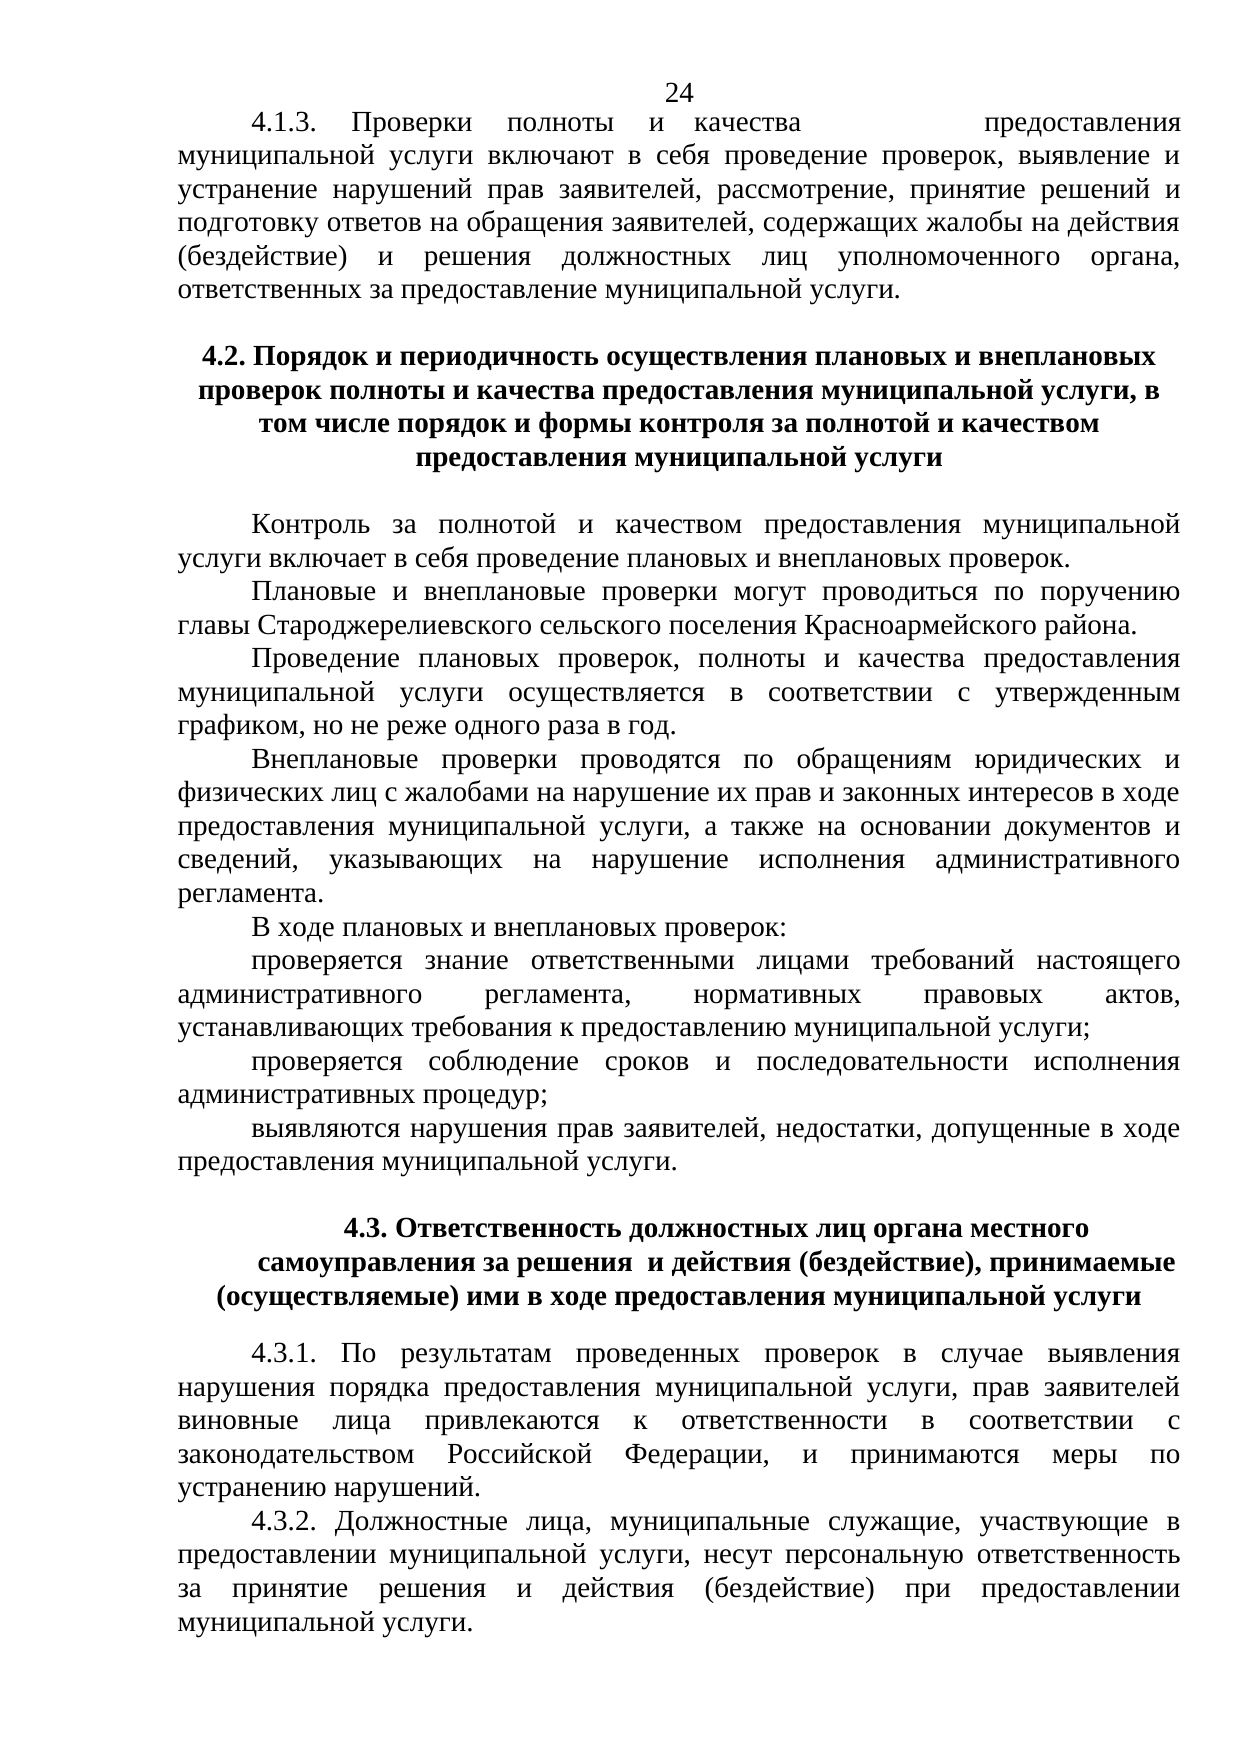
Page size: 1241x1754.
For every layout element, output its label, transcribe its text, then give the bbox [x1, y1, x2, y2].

text самоуправления за решения и действия (бездействие), принимаемые (осуществляемые) ими в ходе предоставления муниципальной услуги [177, 1244, 1181, 1311]
text Плановые и внеплановые проверки могут проводиться по поручению главы Староджерелиевского сельского поселения Красноармейского района. [177, 573, 1181, 640]
text проверяется соблюдение сроков и последовательности исполнения административных процедур; [177, 1043, 1181, 1110]
text 4.3.2. Должностные лица, муниципальные служащие, участвующие в предоставлении муниципальной услуги, несут персональную ответственность за принятие решения и действия (бездействие) при предоставлении муниципальной услуги. [177, 1503, 1181, 1637]
text 4.2. Порядок и периодичность осуществления плановых и внеплановых проверок полноты и качества предоставления муниципальной услуги, в том числе порядок и формы контроля за полнотой и качеством предоставления муниципальной услуги [177, 338, 1181, 473]
text В ходе плановых и внеплановых проверок: [177, 909, 1181, 942]
text выявляются нарушения прав заявителей, недостатки, допущенные в ходе предоставления муниципальной услуги. [177, 1110, 1181, 1177]
text 4.3. Ответственность должностных лиц органа местного [177, 1211, 1181, 1244]
text Контроль за полнотой и качеством предоставления муниципальной услуги включает в себя проведение плановых и внеплановых проверок. [177, 506, 1181, 573]
text Внеплановые проверки проводятся по обращениям юридических и физических лиц с жалобами на нарушение их прав и законных интересов в ходе предоставления муниципальной услуги, а также на основании документов и сведений, указывающих на нарушение исполнения административного регламента. [177, 741, 1181, 909]
text проверяется знание ответственными лицами требований настоящего административного регламента, нормативных правовых актов, устанавливающих требования к предоставлению муниципальной услуги; [177, 942, 1181, 1043]
text 4.3.1. По результатам проведенных проверок в случае выявления нарушения порядка предоставления муниципальной услуги, прав заявителей виновные лица привлекаются к ответственности в соответствии с законодательством Российской Федерации, и принимаются меры по устранению нарушений. [177, 1335, 1181, 1503]
text 4.1.3. Проверки полноты и качества предоставления муниципальной услуги включают в себя проведение проверок, выявление и устранение нарушений прав заявителей, рассмотрение, принятие решений и подготовку ответов на обращения заявителей, содержащих жалобы на действия (бездействие) и решения должностных лиц уполномоченного органа, ответственных за предоставление муниципальной услуги. [177, 104, 1181, 305]
text Проведение плановых проверок, полноты и качества предоставления муниципальной услуги осуществляется в соответствии с утвержденным графиком, но не реже одного раза в год. [177, 640, 1181, 741]
